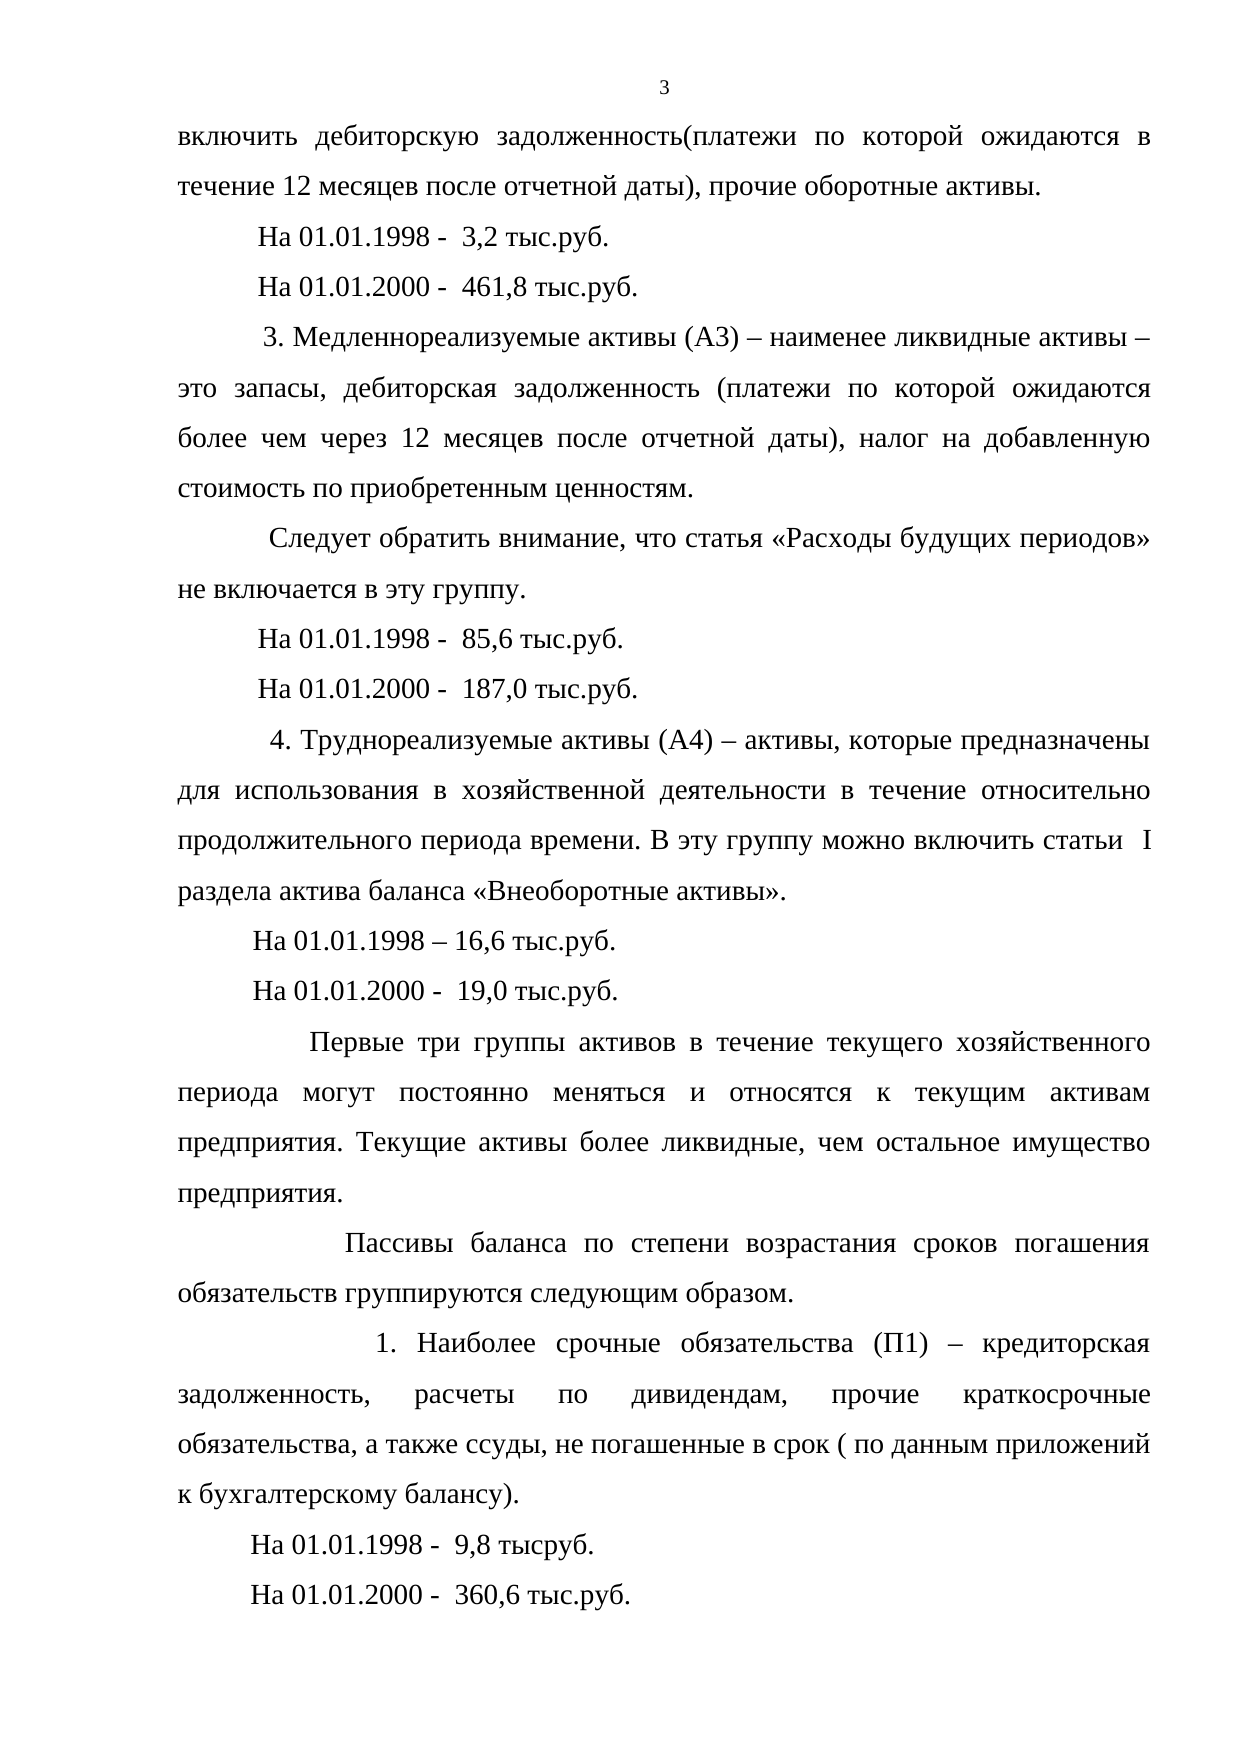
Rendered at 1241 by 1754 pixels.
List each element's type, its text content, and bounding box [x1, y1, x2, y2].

text Следует обратить внимание, что статья «Расходы будущих периодов» не включается в эту группу. [177, 521, 1152, 604]
text На 01.01.2000 - 19,0 тыс.руб. [252, 973, 1152, 1007]
text На 01.01.1998 - 3,2 тыс.руб. [177, 219, 1152, 252]
text На 01.01.1998 - 85,6 тыс.руб. [177, 621, 1152, 655]
text 4. Труднореализуемые активы (А4) – активы, которые предназначены для использования в хозяйственной деятельности в течение относительно продолжительного периода времени. В эту группу можно включить статьи I раздела актива баланса «Внеоборотные активы». [177, 722, 1152, 906]
subtitle Первые три группы активов в течение текущего хозяйственного периода могут постоянно меняться и относятся к текущим активам предприятия. Текущие активы более ликвидные, чем остальное имущество предприятия. [177, 1024, 1152, 1208]
text Пассивы баланса по степени возрастания сроков погашения обязательств группируются следующим образом. [177, 1225, 1152, 1309]
text На 01.01.2000 - 461,8 тыс.руб. [177, 269, 1152, 303]
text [177, 118, 1152, 202]
text 3. Медленнореализуемые активы (А3) – наименее ликвидные активы – это запасы, дебиторская задолженность (платежи по которой ожидаются более чем через 12 месяцев после отчетной даты), налог на добавленную стоимость по приобретенным ценностям. [177, 319, 1152, 504]
text На 01.01.2000 - 187,0 тыс.руб. [177, 672, 1152, 705]
text На 01.01.1998 – 16,6 тыс.руб. [252, 923, 1152, 957]
text На 01.01.1998 - 9,8 тысруб. [177, 1527, 1152, 1560]
text 1. Наиболее срочные обязательства (П1) – кредиторская задолженность, расчеты по дивидендам, прочие краткосрочные обязательства, а также ссуды, не погашенные в срок ( по данным приложений к бухгалтерскому балансу). [177, 1326, 1152, 1510]
text На 01.01.2000 - 360,6 тыс.руб. [177, 1577, 1152, 1611]
